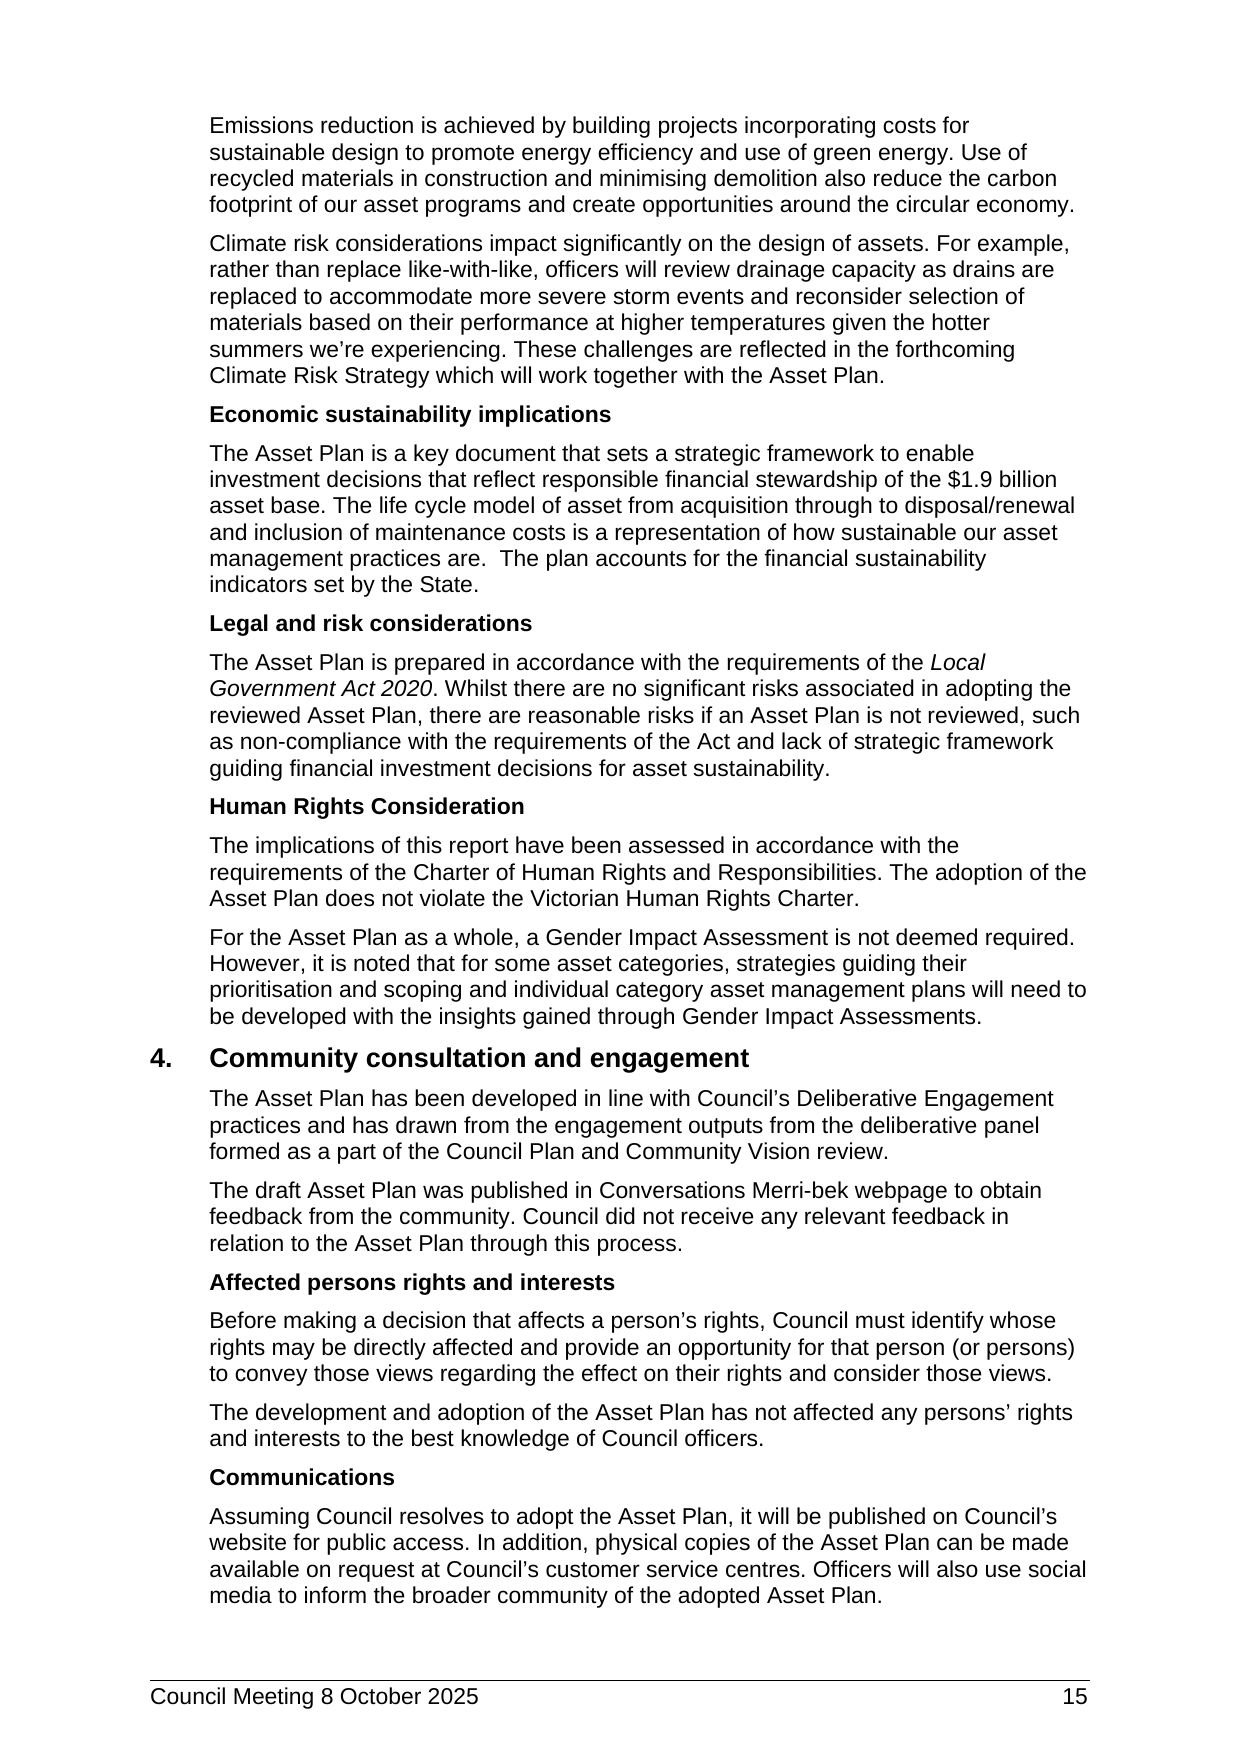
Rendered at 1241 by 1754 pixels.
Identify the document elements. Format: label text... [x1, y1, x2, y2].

text Before making a decision that affects a person’s rights, Council must identify whose rights may be directly affected and provide an opportunity for that person (or persons) to convey those views regarding the effect on their rights and consider those views. [209, 1307, 1090, 1386]
text Assuming Council resolves to adopt the Asset Plan, it will be published on Council’s website for public access. In addition, physical copies of the Asset Plan can be made available on request at Council’s customer service centres. Officers will also use social media to inform the broader community of the adopted Asset Plan. [209, 1503, 1090, 1608]
text The Asset Plan has been developed in line with Council’s Deliberative Engagement practices and has drawn from the engagement outputs from the deliberative panel formed as a part of the Council Plan and Community Vision review. [209, 1085, 1090, 1164]
text Communications [209, 1464, 1090, 1491]
text Climate risk considerations impact significantly on the design of assets. For example, rather than replace like-with-like, officers will review drainage capacity as drains are replaced to accommodate more severe storm events and reconsider selection of materials based on their performance at higher temperatures given the hotter summers we’re experiencing. These challenges are reflected in the forthcoming Climate Risk Strategy which will work together with the Asset Plan. [209, 230, 1090, 388]
text 4. Community consultation and engagement [150, 1042, 1090, 1073]
text The Asset Plan is a key document that sets a strategic framework to enable investment decisions that reflect responsible financial stewardship of the $1.9 billion asset base. The life cycle model of asset from acquisition through to disposal/renewal and inclusion of maintenance costs is a representation of how sustainable our asset management practices are. The plan accounts for the financial sustainability indicators set by the State. [209, 439, 1090, 598]
text Affected persons rights and interests [209, 1268, 1090, 1295]
text Economic sustainability implications [209, 401, 1090, 427]
text The Asset Plan is prepared in accordance with the requirements of the Local Government Act 2020. Whilst there are no significant risks associated in adopting the reviewed Asset Plan, there are reasonable risks if an Asset Plan is not reviewed, such as non-compliance with the requirements of the Act and lack of strategic framework guiding financial investment decisions for asset sustainability. [209, 649, 1090, 781]
text For the Asset Plan as a whole, a Gender Impact Assessment is not deemed required. However, it is noted that for some asset categories, strategies guiding their prioritisation and scoping and individual category asset management plans will need to be developed with the insights gained through Gender Impact Assessments. [209, 924, 1090, 1029]
text Emissions reduction is achieved by building projects incorporating costs for sustainable design to promote energy efficiency and use of green energy. Use of recycled materials in construction and minimising demolition also reduce the carbon footprint of our asset programs and create opportunities around the circular economy. [209, 112, 1090, 218]
text The draft Asset Plan was published in Conversations Merri-bek webpage to obtain feedback from the community. Council did not receive any relevant feedback in relation to the Asset Plan through this process. [209, 1177, 1090, 1256]
text The development and adoption of the Asset Plan has not affected any persons’ rights and interests to the best knowledge of Council officers. [209, 1399, 1090, 1452]
text Legal and risk considerations [209, 610, 1090, 637]
text The implications of this report have been assessed in accordance with the requirements of the Charter of Human Rights and Responsibilities. The adoption of the Asset Plan does not violate the Victorian Human Rights Charter. [209, 832, 1090, 911]
text Human Rights Consideration [209, 793, 1090, 820]
